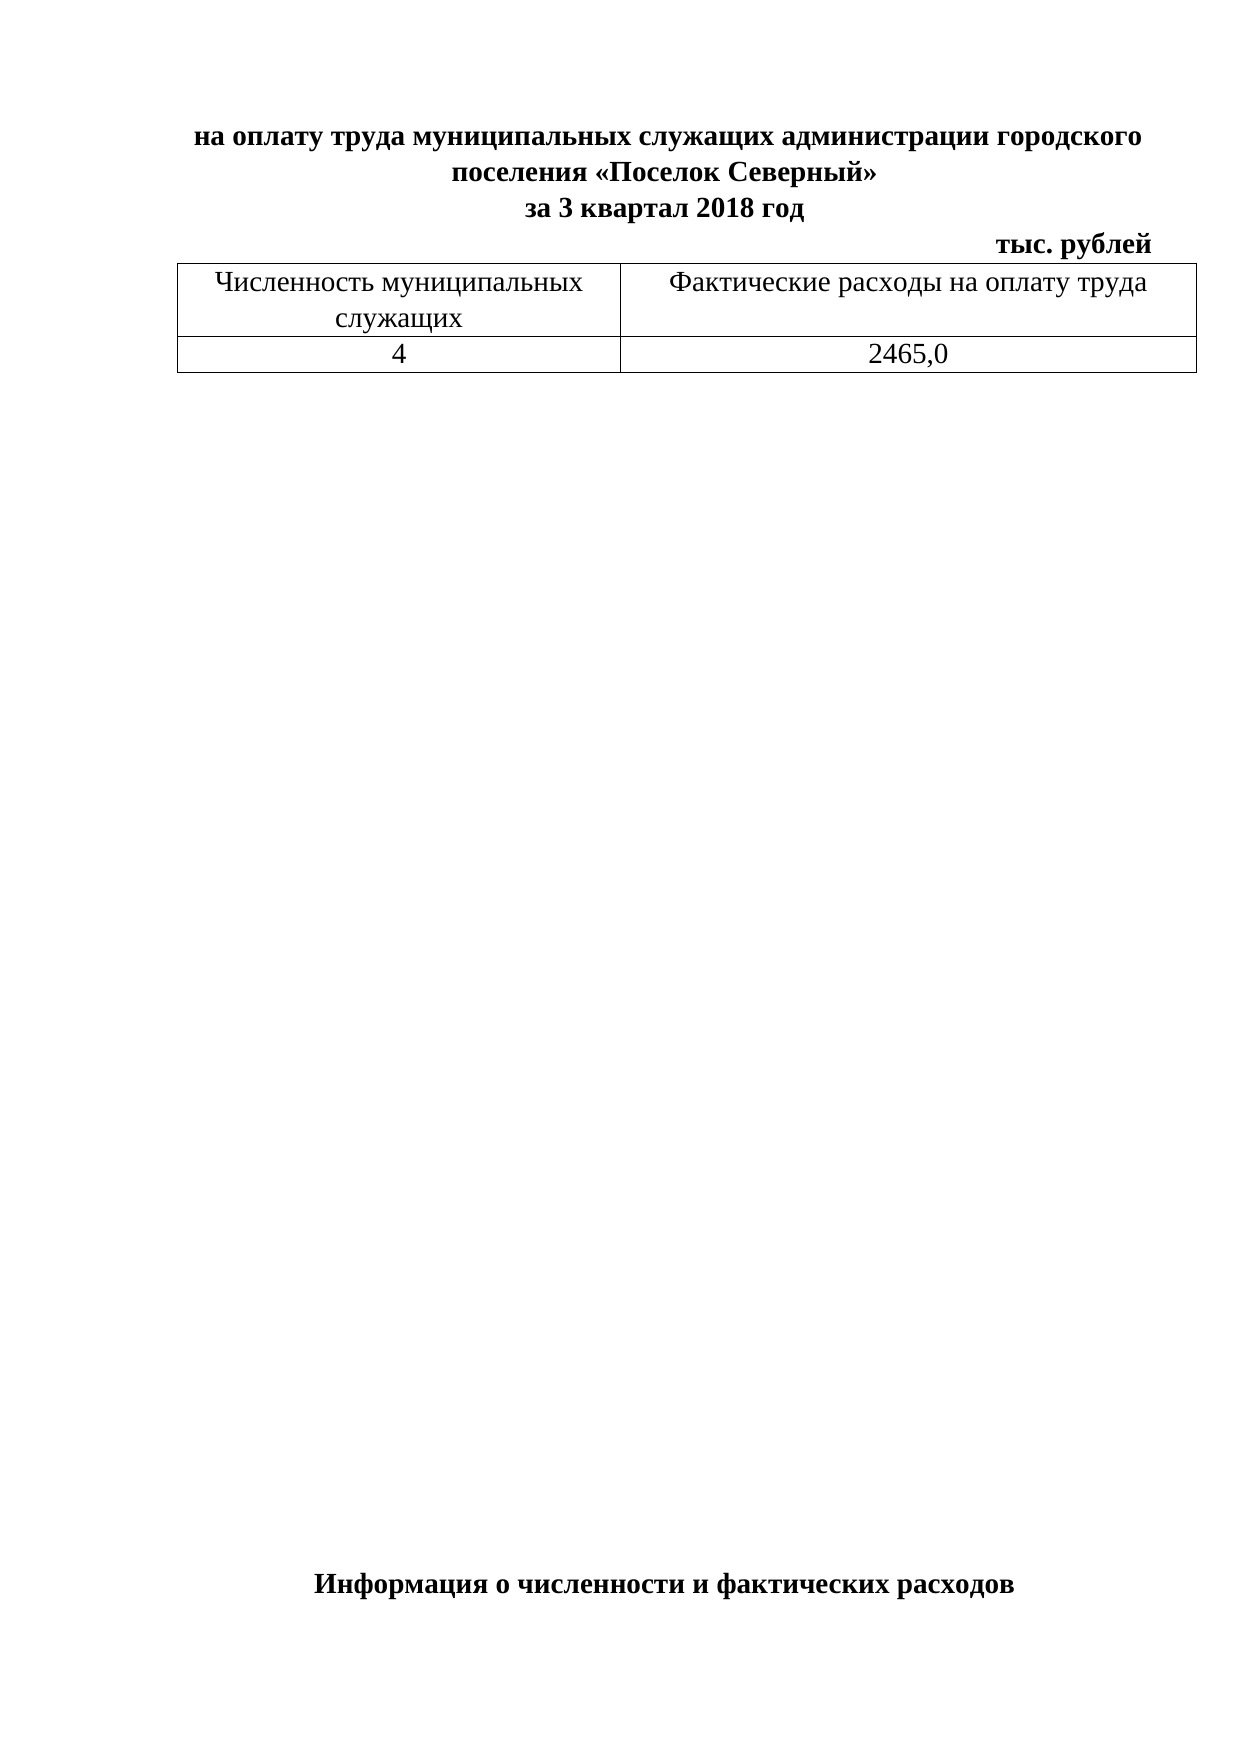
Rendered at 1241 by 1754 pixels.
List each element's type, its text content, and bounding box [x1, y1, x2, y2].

table_header Фактические расходы на оплату труда [621, 264, 1196, 336]
text на оплату труда муниципальных служащих администрации городского поселения «Поселок Северный» [177, 118, 1152, 188]
table_cell 2465,0 [621, 337, 1196, 372]
text Информация о численности и фактических расходов [177, 1566, 1152, 1599]
table_header Численность муниципальных служащих [178, 264, 620, 336]
text тыс. рублей [177, 227, 1152, 260]
text за 3 квартал 2018 год [177, 190, 1152, 224]
table_cell 4 [178, 337, 620, 372]
